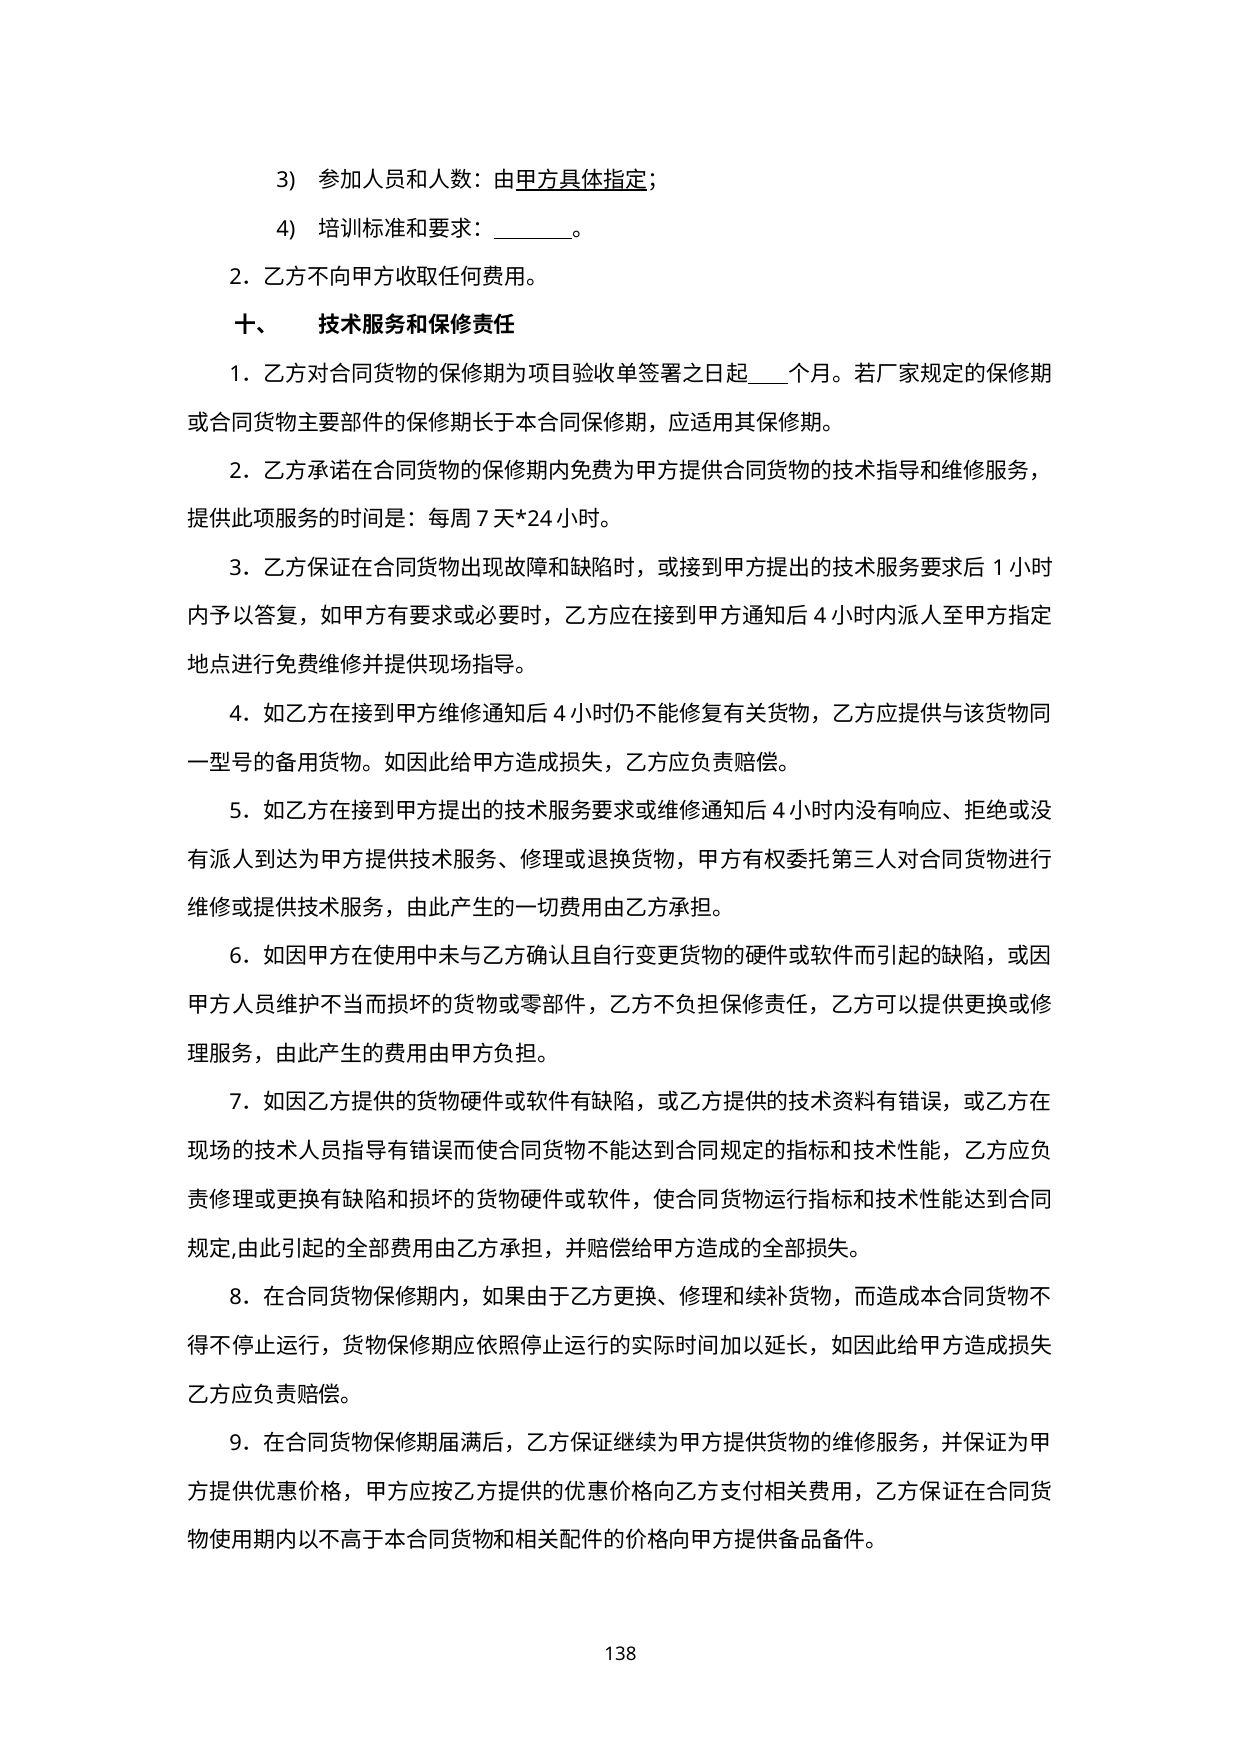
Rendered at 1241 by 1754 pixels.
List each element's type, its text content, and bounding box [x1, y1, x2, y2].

list 乙方对合同货物的保修期为项目验收单签署之日起 个月。若厂家规定的保修期或合同货物主要部件的保修期长于本合同保修期，应适用其保修期。 [187, 355, 1053, 437]
list 乙方不向甲方收取任何费用。 [187, 259, 1053, 291]
list 如因乙方提供的货物硬件或软件有缺陷，或乙方提供的技术资料有错误，或乙方在现场的技术人员指导有错误而使合同货物不能达到合同规定的指标和技术性能，乙方应负责修理或更换有缺陷和损坏的货物硬件或软件，使合同货物运行指标和技术性能达到合同规定,由此引起的全部费用由乙方承担，并赔偿给甲方造成的全部损失。 [187, 1084, 1053, 1263]
list 在合同货物保修期内，如果由于乙方更换、修理和续补货物，而造成本合同货物不得不停止运行，货物保修期应依照停止运行的实际时间加以延长，如因此给甲方造成损失，乙方应负责赔偿。 [187, 1279, 1053, 1409]
list 技术服务和保修责任 [234, 307, 1053, 339]
list 如因甲方在使用中未与乙方确认且自行变更货物的硬件或软件而引起的缺陷，或因甲方人员维护不当而损坏的货物或零部件，乙方不负担保修责任，乙方可以提供更换或修理服务，由此产生的费用由甲方负担。 [187, 938, 1053, 1068]
list 培训标准和要求： 。 [276, 210, 1053, 243]
list 如乙方在接到甲方维修通知后4小时仍不能修复有关货物，乙方应提供与该货物同一型号的备用货物。如因此给甲方造成损失，乙方应负责赔偿。 [187, 695, 1053, 777]
list 乙方保证在合同货物出现故障和缺陷时，或接到甲方提出的技术服务要求后1小时内予以答复，如甲方有要求或必要时，乙方应在接到甲方通知后4小时内派人至甲方指定地点进行免费维修并提供现场指导。 [187, 549, 1053, 679]
list 如乙方在接到甲方提出的技术服务要求或维修通知后4小时内没有响应、拒绝或没有派人到达为甲方提供技术服务、修理或退换货物，甲方有权委托第三人对合同货物进行维修或提供技术服务，由此产生的一切费用由乙方承担。 [187, 792, 1053, 922]
list 乙方承诺在合同货物的保修期内免费为甲方提供合同货物的技术指导和维修服务，提供此项服务的时间是：每周7天*24小时。 [187, 452, 1053, 534]
list 参加人员和人数：由甲方具体指定； [276, 162, 1053, 194]
list 在合同货物保修期届满后，乙方保证继续为甲方提供货物的维修服务，并保证为甲方提供优惠价格，甲方应按乙方提供的优惠价格向乙方支付相关费用，乙方保证在合同货物使用期内以不高于本合同货物和相关配件的价格向甲方提供备品备件。 [187, 1424, 1053, 1554]
